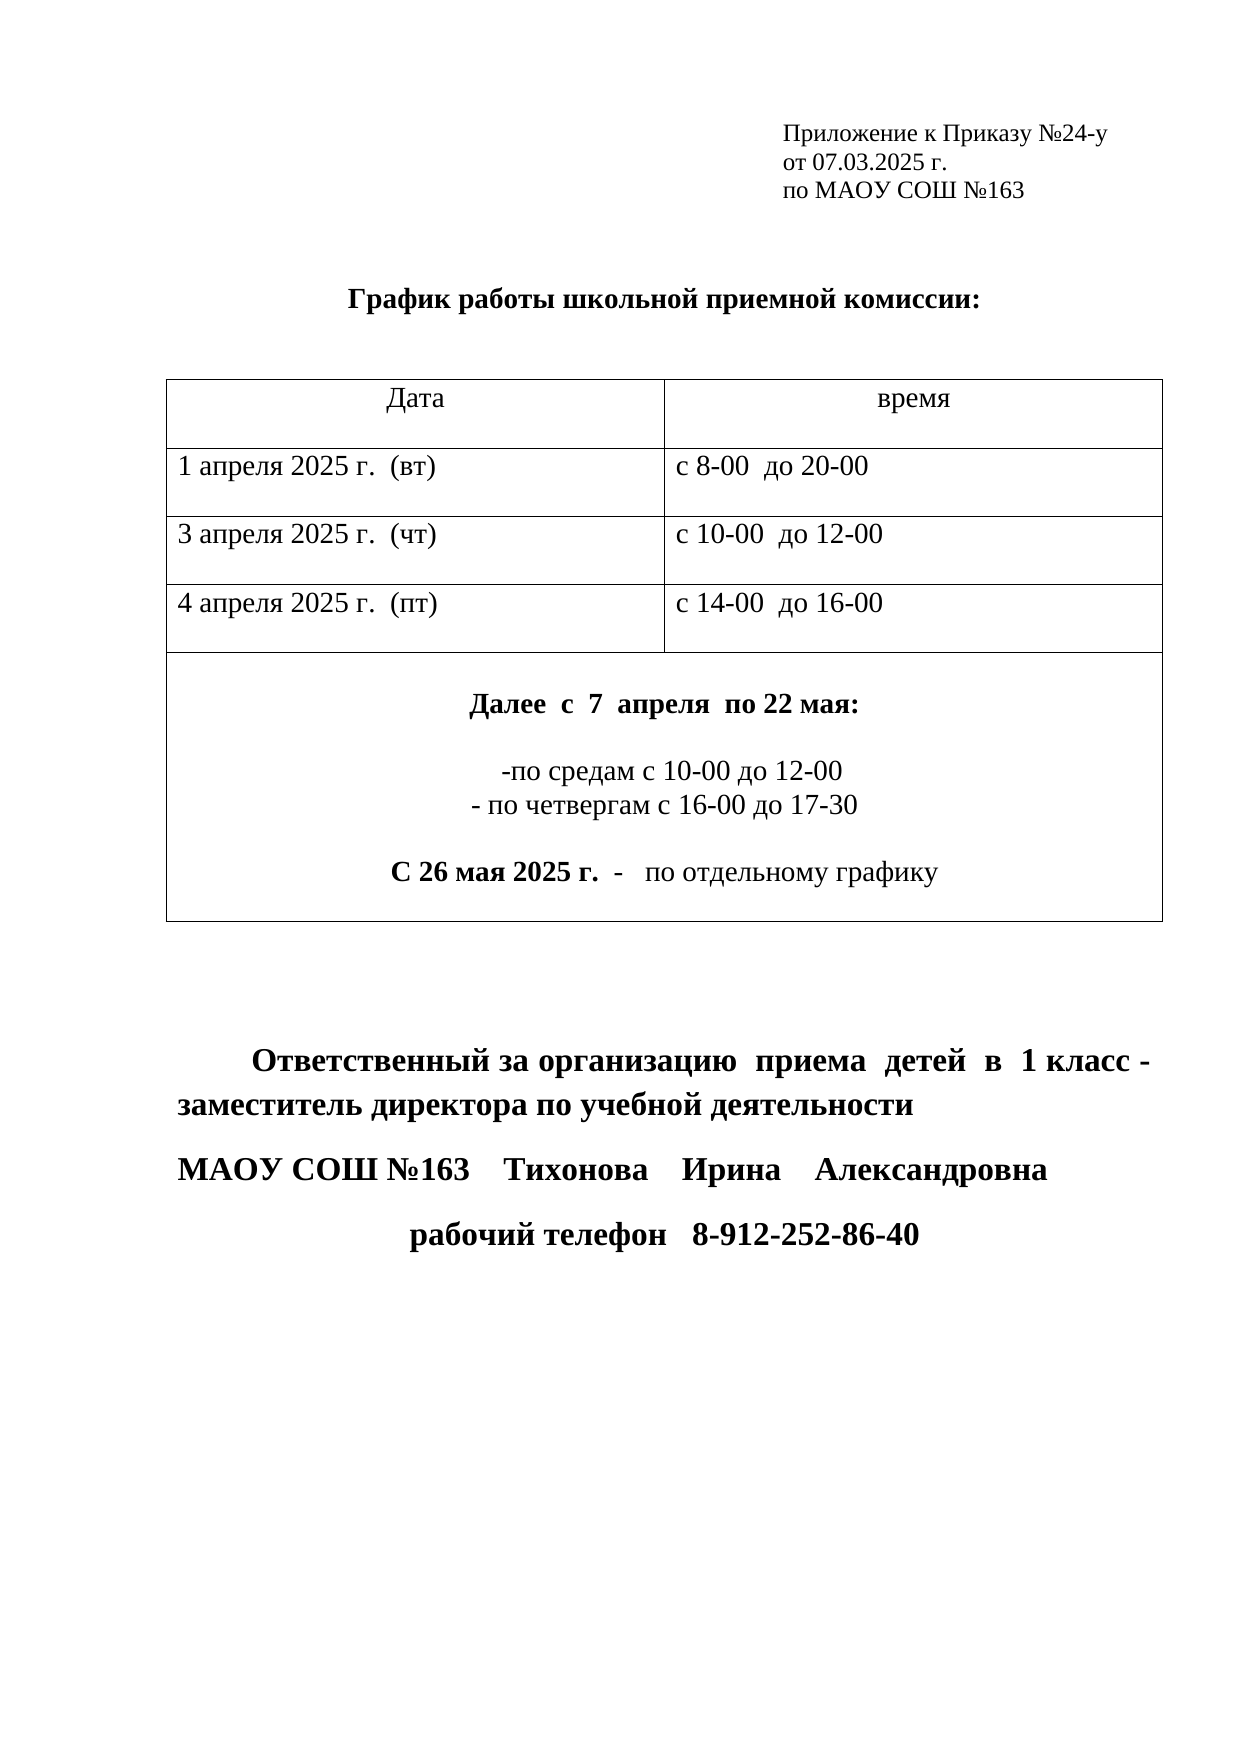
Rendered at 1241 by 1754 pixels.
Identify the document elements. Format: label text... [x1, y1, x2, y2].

text от 07.03.2025 г. [783, 147, 1152, 176]
text Ответственный за организацию приема детей в 1 класс - заместитель директора по учебной деятельности [177, 1040, 1152, 1123]
table_cell с 10-00 до 12-00 [665, 517, 1162, 584]
table_cell 1 апреля 2025 г. (вт) [167, 449, 664, 516]
text МАОУ СОШ №163 Тихонова Ирина Александровна [177, 1149, 1152, 1187]
table_cell с 8-00 до 20-00 [665, 449, 1162, 516]
text рабочий телефон 8-912-252-86-40 [177, 1214, 1152, 1252]
table_header Дата [167, 380, 664, 447]
text Приложение к Приказу №24-у [783, 118, 1152, 147]
table_cell 4 апреля 2025 г. (пт) [167, 585, 664, 652]
text по МАОУ СОШ №163 [783, 176, 1152, 204]
table_cell с 14-00 до 16-00 [665, 585, 1162, 652]
text График работы школьной приемной комиссии: [177, 281, 1152, 315]
table_header время [665, 380, 1162, 447]
table_cell 3 апреля 2025 г. (чт) [167, 517, 664, 584]
table_cell Далее с 7 апреля по 22 мая: -по средам с 10-00 до 12-00 - по четвергам с 16-00 до 17-30 С 26 мая 2025 г. - по отдельному графику [167, 653, 1162, 921]
